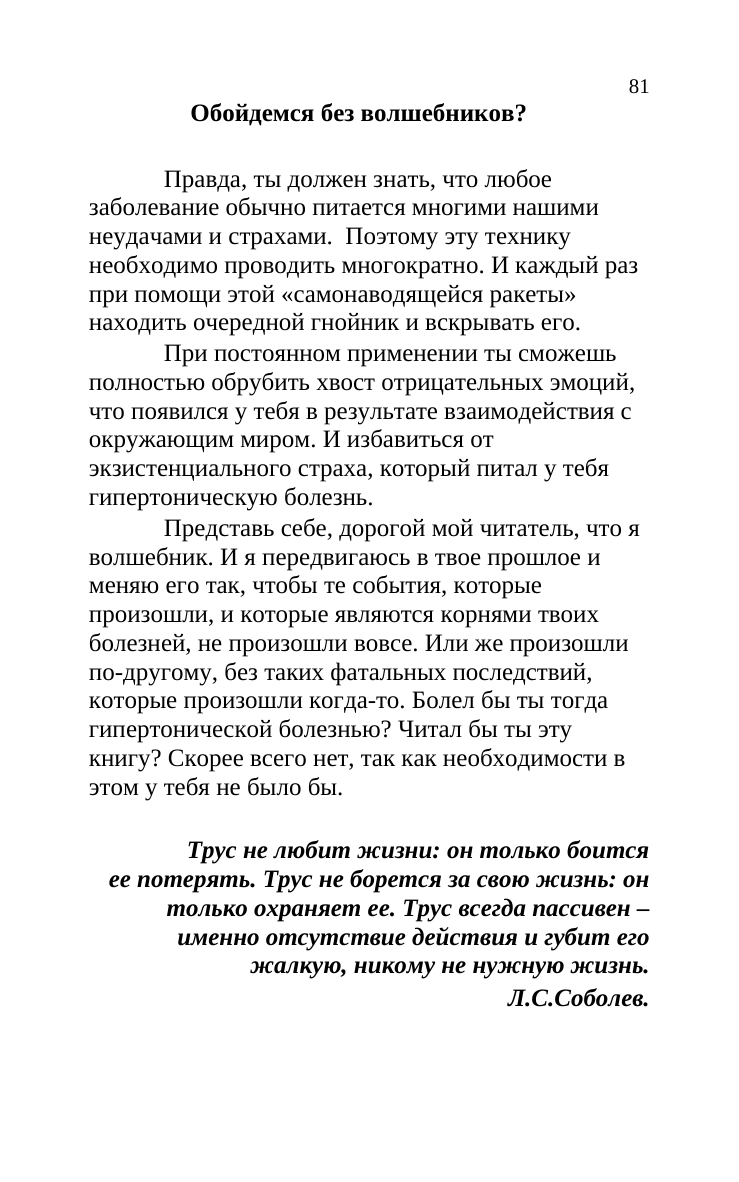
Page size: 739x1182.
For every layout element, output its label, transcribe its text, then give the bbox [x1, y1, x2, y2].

text Трус не любит жизни: он только боится ее потерять. Трус не борется за свою жизнь: он только охраняет ее. Трус всегда пассивен – именно отсутствие действия и губит его жалкую, никому не нужную жизнь. [89, 835, 649, 979]
text При постоянном применении ты сможешь полностью обрубить хвост отрицательных эмоций, что появился у тебя в результате взаимодействия с окружающим миром. И избавиться от экзистенциального страха, который питал у тебя гипертоническую болезнь. [89, 338, 649, 511]
subtitle Обойдемся без волшебников? [89, 98, 649, 127]
text Правда, ты должен знать, что любое заболевание обычно питается многими нашими неудачами и страхами. Поэтому эту технику необходимо проводить многократно. И каждый раз при помощи этой «самонаводящейся ракеты» находить очередной гнойник и вскрывать его. [89, 164, 649, 336]
text Представь себе, дорогой мой читатель, что я волшебник. И я передвигаюсь в твое прошлое и меняю его так, чтобы те события, которые произошли, и которые являются корнями твоих болезней, не произошли вовсе. Или же произошли по-другому, без таких фатальных последствий, которые произошли когда-то. Болел бы ты тогда гипертонической болезнью? Читал бы ты эту книгу? Скорее всего нет, так как необходимости в этом у тебя не было бы. [89, 513, 649, 800]
text Л.С.Соболев. [89, 983, 649, 1012]
